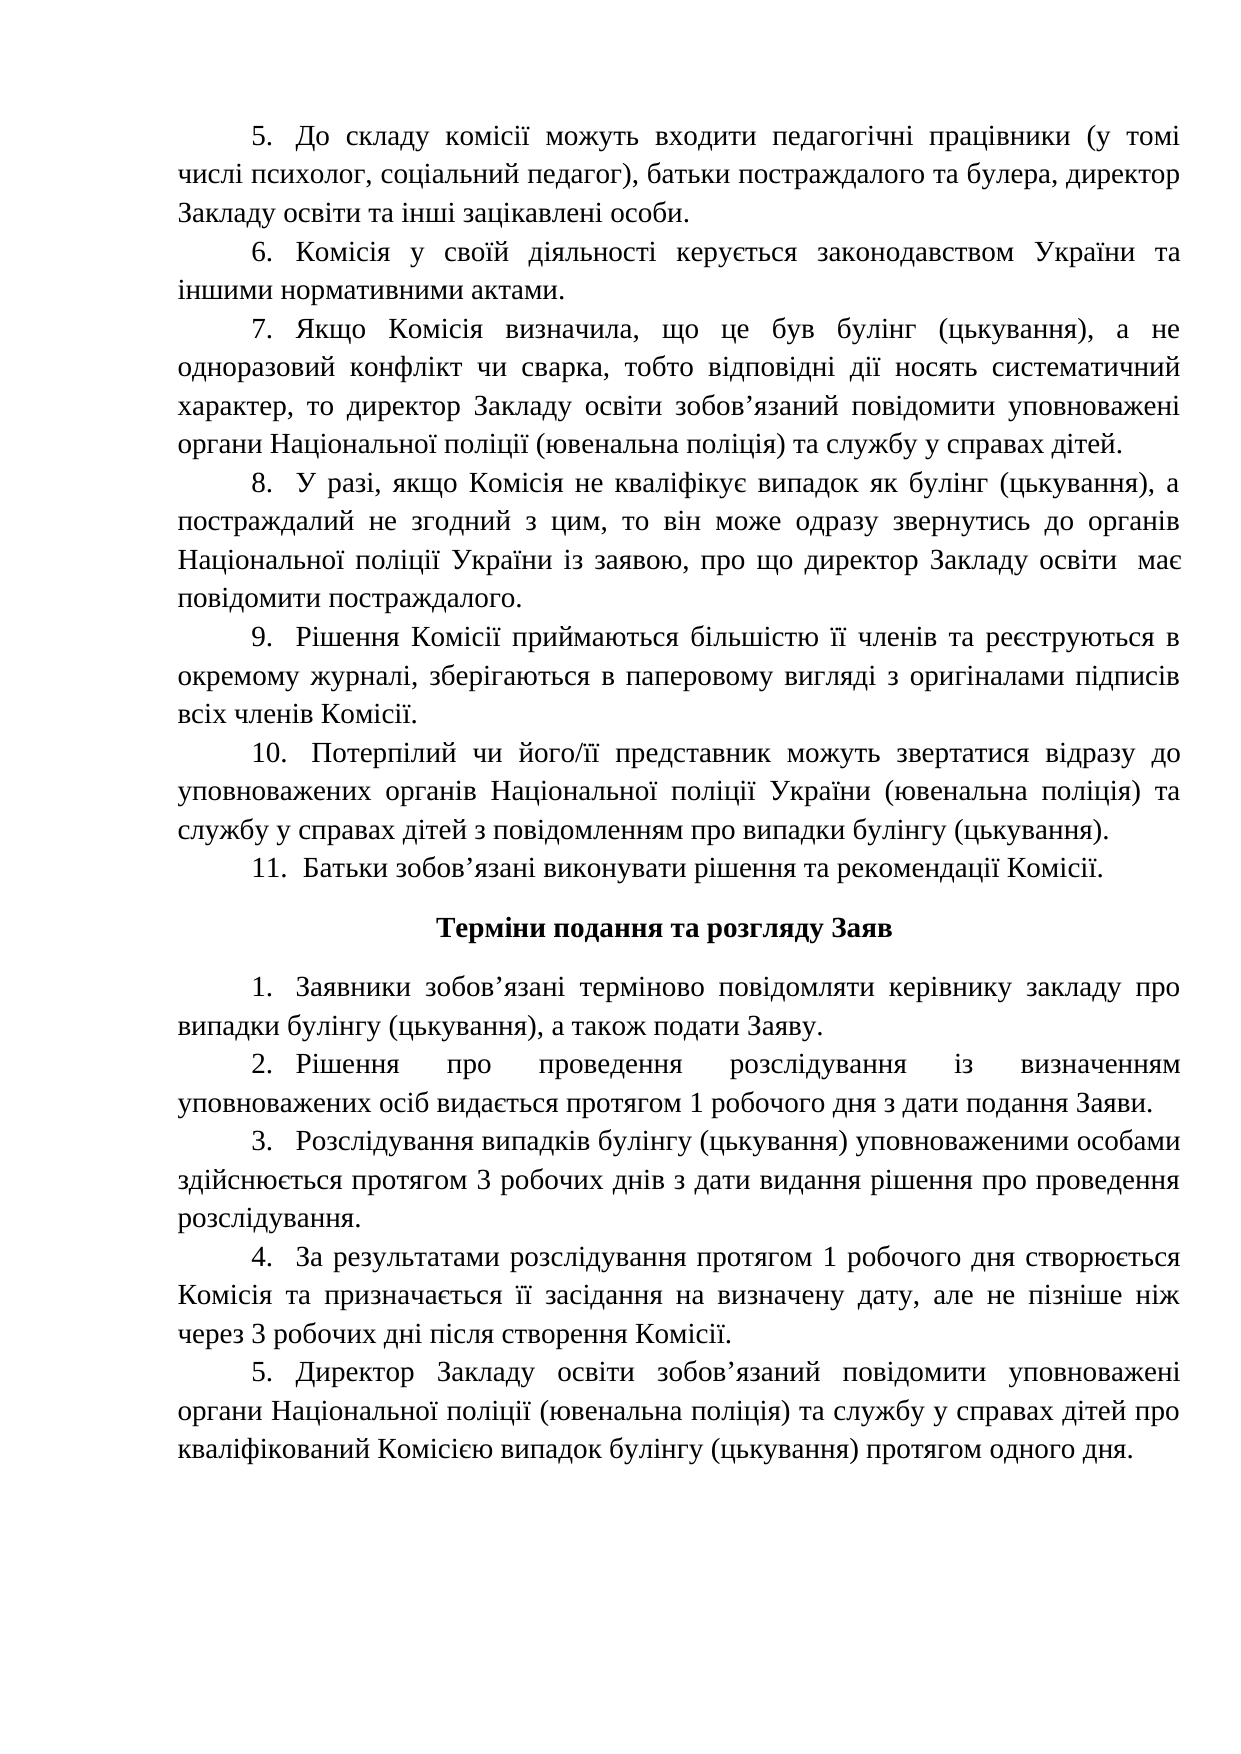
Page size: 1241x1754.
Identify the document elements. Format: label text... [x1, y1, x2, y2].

list Батьки зобов’язані виконувати рішення та рекомендації Комісії. [177, 850, 1181, 884]
list Рішення Комісії приймаються більшістю її членів та реєструються в окремому журналі, зберігаються в паперовому вигляді з оригіналами підписів всіх членів Комісії. [177, 619, 1181, 730]
list Розслідування випадків булінгу (цькування) уповноваженими особами здійснюється протягом 3 робочих днів з дати видання рішення про проведення розслідування. [177, 1123, 1181, 1234]
text Терміни подання та розгляду Заяв [177, 910, 1152, 943]
list Потерпілий чи його/її представник можуть звертатися відразу до уповноважених органів Національної поліції України (ювенальна поліція) та службу у справах дітей з повідомленням про випадки булінгу (цькування). [177, 735, 1181, 845]
list Якщо Комісія визначила, що це був булінг (цькування), а не одноразовий конфлікт чи сварка, тобто відповідні дії носять систематичний характер, то директор Закладу освіти зобов’язаний повідомити уповноважені органи Національної поліції (ювенальна поліція) та службу у справах дітей. [177, 311, 1181, 460]
list Директор Закладу освіти зобов’язаний повідомити уповноважені органи Національної поліції (ювенальна поліція) та службу у справах дітей про кваліфікований Комісією випадок булінгу (цькування) протягом одного дня. [177, 1354, 1181, 1465]
list Комісія у своїй діяльності керується законодавством України та іншими нормативними актами. [177, 234, 1181, 306]
list Заявники зобов’язані терміново повідомляти керівнику закладу про випадки булінгу (цькування), а також подати Заяву. [177, 969, 1181, 1041]
list За результатами розслідування протягом 1 робочого дня створюється Комісія та призначається її засідання на визначену дату, але не пізніше ніж через 3 робочих дні після створення Комісії. [177, 1239, 1181, 1349]
list У разі, якщо Комісія не кваліфікує випадок як булінг (цькування), а постраждалий не згодний з цим, то він може одразу звернутись до органів Національної поліції України із заявою, про що директор Закладу освіти має повідомити постраждалого. [177, 465, 1181, 614]
list Рішення про проведення розслідування із визначенням уповноважених осіб видається протягом 1 робочого дня з дати подання Заяви. [177, 1046, 1181, 1118]
list До складу комісії можуть входити педагогічні працівники (у томі числі психолог, соціальний педагог), батьки постраждалого та булера, директор Закладу освіти та інші зацікавлені особи. [177, 118, 1181, 229]
